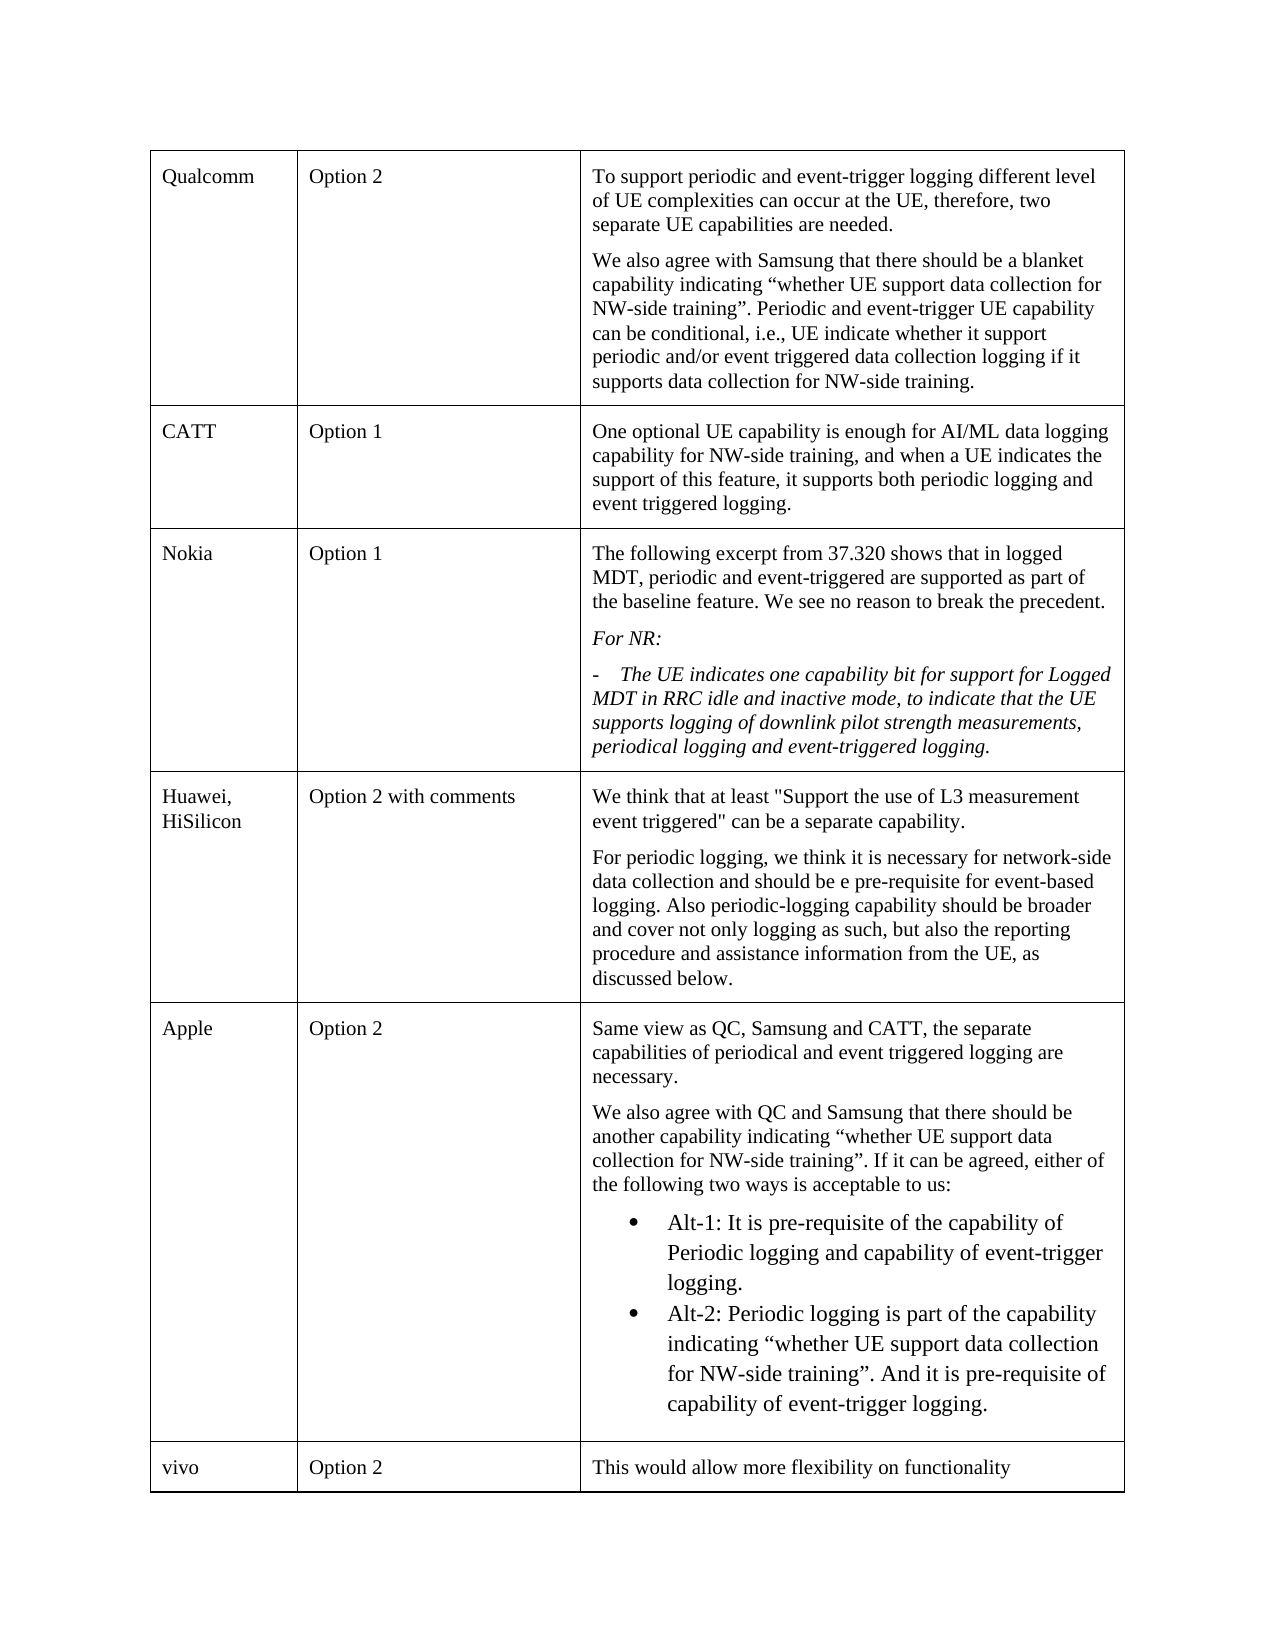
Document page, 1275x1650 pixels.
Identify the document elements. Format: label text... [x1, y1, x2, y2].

table_cell Apple [151, 1003, 297, 1441]
table_cell Option 2 [298, 151, 580, 405]
table_cell CATT [151, 406, 297, 527]
table_cell We think that at least "Support the use of L3 measurement event triggered" can be a separate capability. For periodic logging, we think it is necessary for network-side data collection and should be e pre-requisite for event-based logging. Also periodic-logging capability should be broader and cover not only logging as such, but also the reporting procedure and assistance information from the UE, as discussed below. [581, 772, 1124, 1002]
table_cell The following excerpt from 37.320 shows that in logged MDT, periodic and event-triggered are supported as part of the baseline feature. We see no reason to break the precedent. For NR: - The UE indicates one capability bit for support for Logged MDT in RRC idle and inactive mode, to indicate that the UE supports logging of downlink pilot strength measurements, periodical logging and event-triggered logging. [581, 529, 1124, 771]
table_cell Option 2 [298, 1442, 580, 1491]
table_cell Same view as QC, Samsung and CATT, the separate capabilities of periodical and event triggered logging are necessary. We also agree with QC and Samsung that there should be another capability indicating “whether UE support data collection for NW-side training”. If it can be agreed, either of the following two ways is acceptable to us: Alt-1: It is pre-requisite of the capability of Periodic logging and capability of event-trigger logging. Alt-2: Periodic logging is part of the capability indicating “whether UE support data collection for NW-side training”. And it is pre-requisite of capability of event-trigger logging. [581, 1003, 1124, 1441]
table_cell Nokia [151, 529, 297, 771]
table_cell Option 1 [298, 406, 580, 527]
table_cell Option 1 [298, 529, 580, 771]
table_cell One optional UE capability is enough for AI/ML data logging capability for NW-side training, and when a UE indicates the support of this feature, it supports both periodic logging and event triggered logging. [581, 406, 1124, 527]
table_cell vivo [151, 1442, 297, 1491]
table_cell Huawei, HiSilicon [151, 772, 297, 1002]
table_cell Qualcomm [151, 151, 297, 405]
table_cell Option 2 [298, 1003, 580, 1441]
table_cell Option 2 with comments [298, 772, 580, 1002]
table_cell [581, 1442, 1124, 1491]
table_cell To support periodic and event-trigger logging different level of UE complexities can occur at the UE, therefore, two separate UE capabilities are needed. We also agree with Samsung that there should be a blanket capability indicating “whether UE support data collection for NW-side training”. Periodic and event-trigger UE capability can be conditional, i.e., UE indicate whether it support periodic and/or event triggered data collection logging if it supports data collection for NW-side training. [581, 151, 1124, 405]
